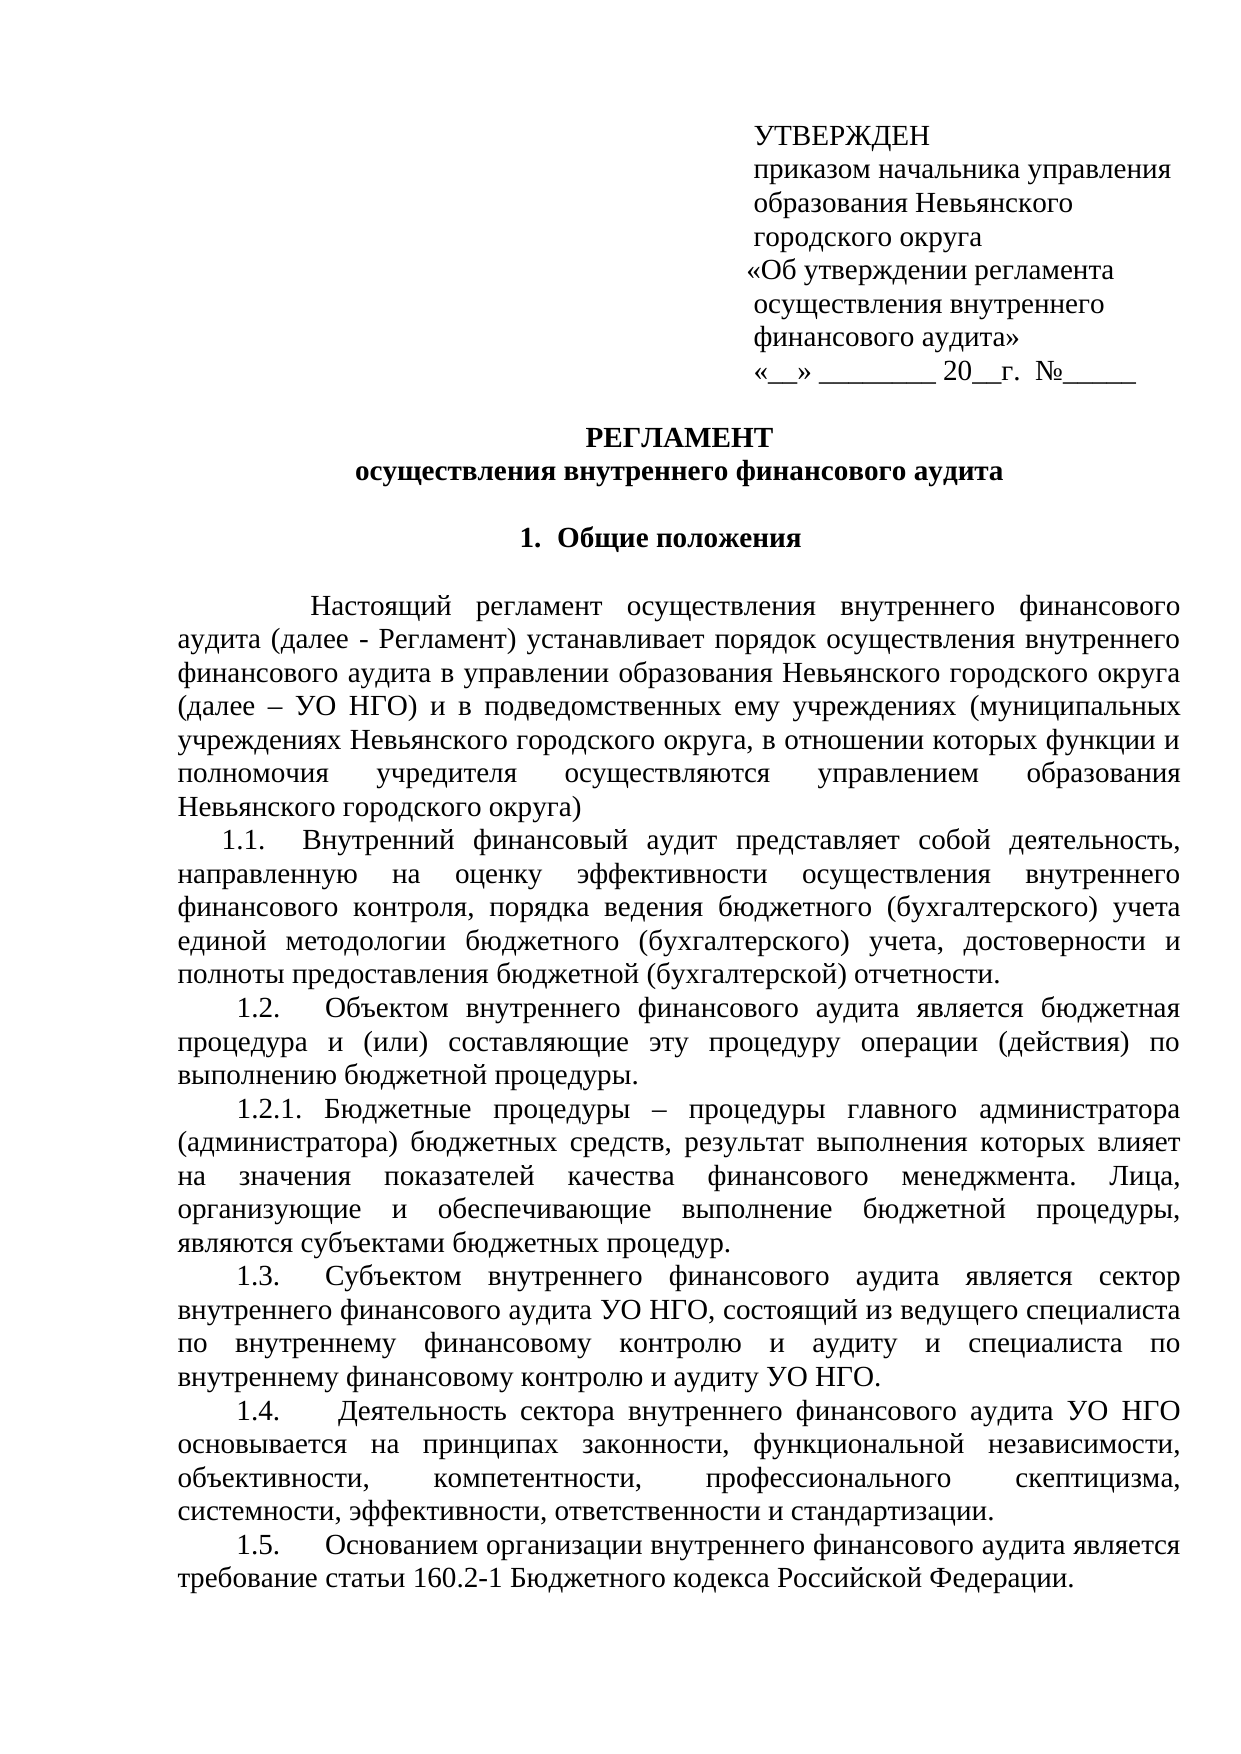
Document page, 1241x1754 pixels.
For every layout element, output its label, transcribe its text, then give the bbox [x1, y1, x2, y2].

text городского округа [177, 219, 1181, 252]
list Субъектом внутреннего финансового аудита является сектор внутреннего финансового аудита УО НГО, состоящий из ведущего специалиста по внутреннему финансовому контролю и аудиту и специалиста по внутреннему финансовому контролю и аудиту УО НГО. [177, 1258, 1181, 1393]
text Настоящий регламент осуществления внутреннего финансового аудита (далее - Регламент) устанавливает порядок осуществления внутреннего финансового аудита в управлении образования Невьянского городского округа (далее – УО НГО) и в подведомственных ему учреждениях (муниципальных учреждениях Невьянского городского округа, в отношении которых функции и полномочия учредителя осуществляются управлением образования Невьянского городского округа) [177, 588, 1181, 822]
text осуществления внутреннего [177, 286, 1181, 319]
text приказом начальника управления [177, 152, 1181, 185]
text финансового аудита» [177, 319, 1181, 353]
list Объектом внутреннего финансового аудита является бюджетная процедура и (или) составляющие эту процедуру операции (действия) по выполнению бюджетной процедуры. [177, 990, 1181, 1091]
text УТВЕРЖДЕН [177, 118, 1181, 152]
text РЕГЛАМЕНТ [177, 420, 1181, 453]
list Деятельность сектора внутреннего финансового аудита УО НГО основывается на принципах законности, функциональной независимости, объективности, компетентности, профессионального скептицизма, системности, эффективности, ответственности и стандартизации. [177, 1393, 1181, 1527]
text «Об утверждении регламента [177, 252, 1181, 286]
text «__» ________ 20__г. №_____ [177, 353, 1181, 386]
list Общие положения [140, 521, 1181, 554]
text 1.2.1. Бюджетные процедуры – процедуры главного администратора (администратора) бюджетных средств, результат выполнения которых влияет на значения показателей качества финансового менеджмента. Лица, организующие и обеспечивающие выполнение бюджетной процедуры, являются субъектами бюджетных процедур. [177, 1091, 1181, 1258]
text осуществления внутреннего финансового аудита [177, 453, 1181, 487]
text 1.1. Внутренний финансовый аудит представляет собой деятельность, направленную на оценку эффективности осуществления внутреннего финансового контроля, порядка ведения бюджетного (бухгалтерского) учета единой методологии бюджетного (бухгалтерского) учета, достоверности и полноты предоставления бюджетной (бухгалтерской) отчетности. [177, 822, 1181, 990]
list Основанием организации внутреннего финансового аудита является требование статьи 160.2-1 Бюджетного кодекса Российской Федерации. [177, 1527, 1181, 1594]
text образования Невьянского [177, 185, 1181, 219]
